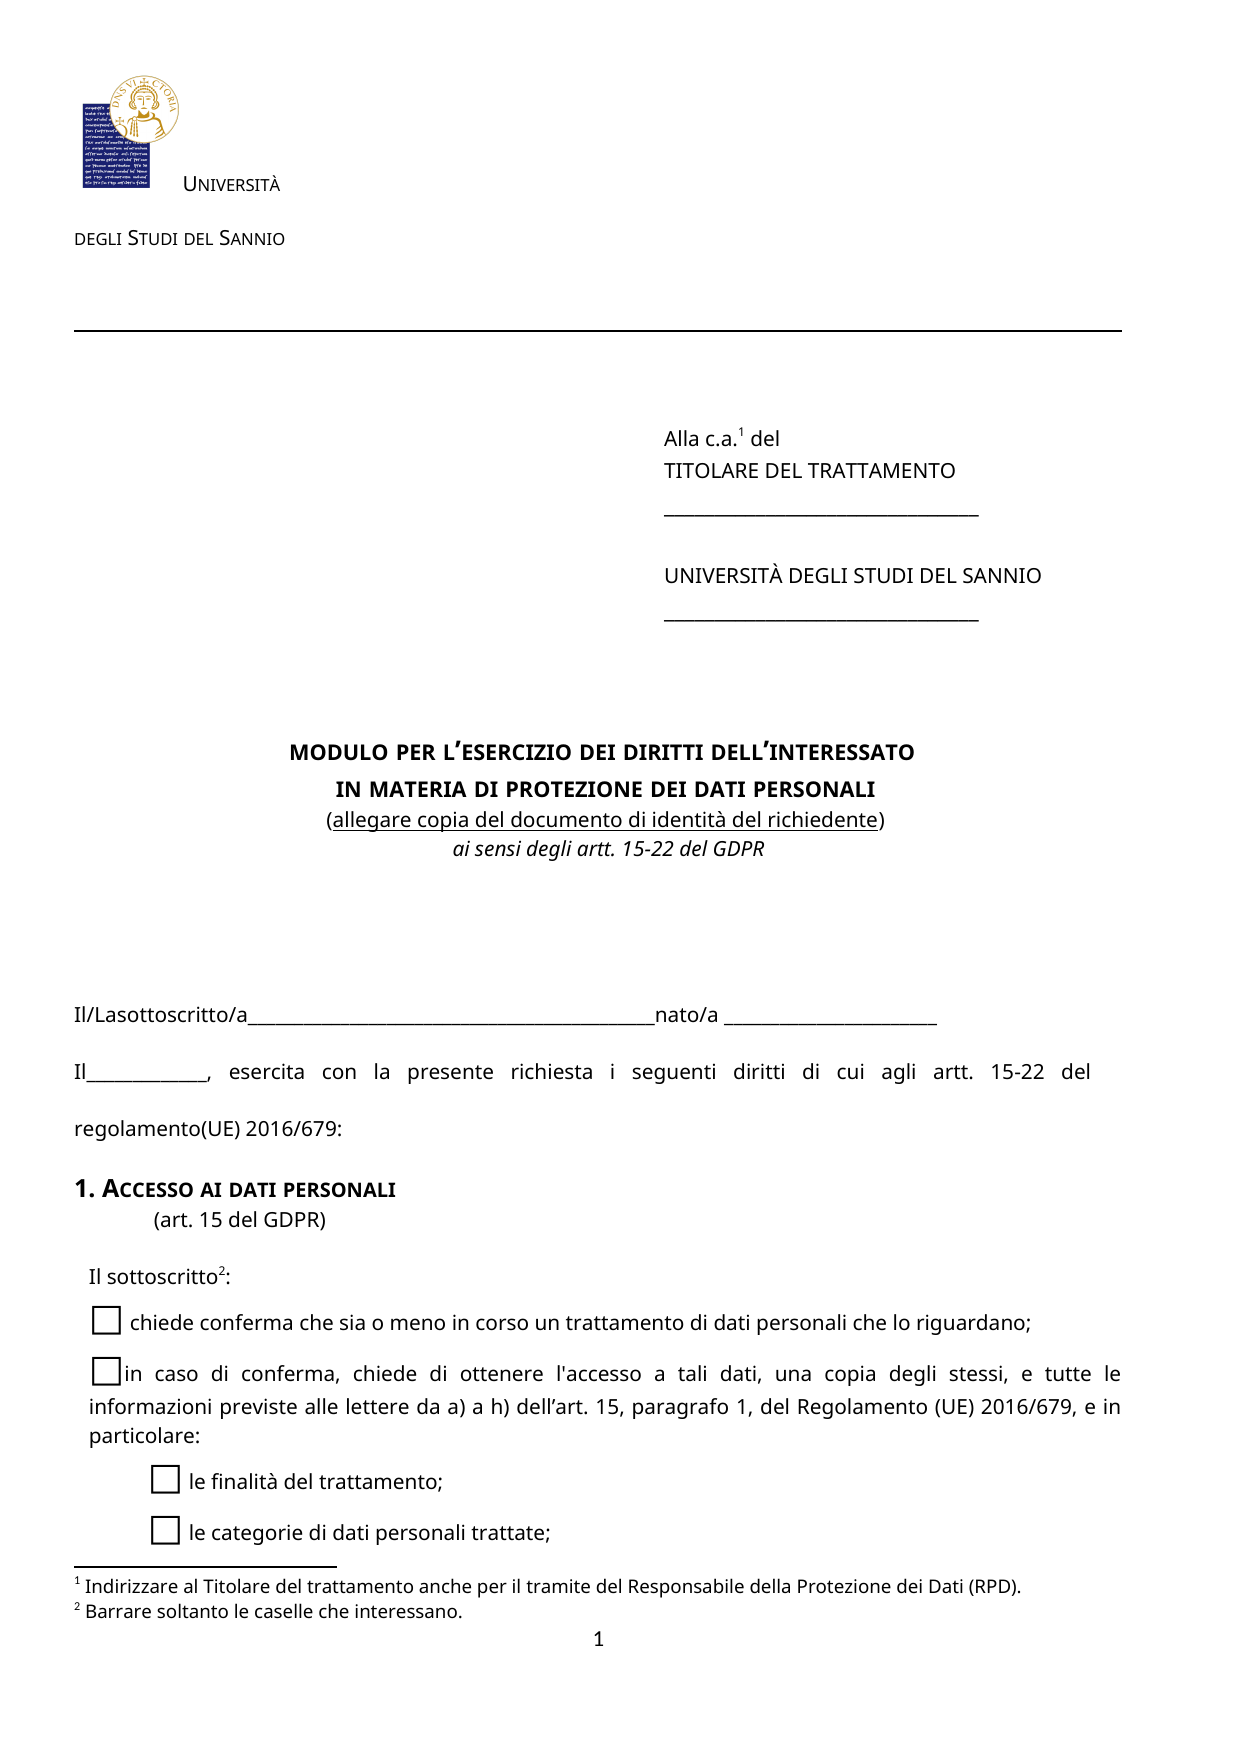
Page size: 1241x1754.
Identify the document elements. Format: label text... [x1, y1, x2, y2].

text Il sottoscritto: [89, 1262, 1122, 1290]
text (allegare copia del documento di identità del richiedente) [89, 806, 1122, 834]
text Il_____________, esercita con la presente richiesta i seguenti diritti di cui agli artt. 15-22 del regolamento(UE) 2016/679: [74, 1057, 1092, 1143]
text □ le categorie di dati personali trattate; [148, 1500, 1122, 1551]
text _______________________________ [590, 594, 1093, 625]
text _______________________________ [664, 489, 1093, 520]
text (art. 15 del GDPR) [89, 1205, 1122, 1233]
text modulo per l’esercizio dei diritti dell’interessato in materia di protezione dei dati personali [89, 732, 1122, 806]
text 1. Accesso ai dati personali [74, 1171, 1122, 1205]
text Il/Lasottoscritto/a____________________________________________nato/a _______________________ [74, 1000, 1092, 1029]
text □ le finalità del trattamento; [148, 1449, 1122, 1500]
text UNIVERSITÀ DEGLI STUDI DEL SANNIO [590, 561, 1093, 589]
text □ chiede conferma che sia o meno in corso un trattamento di dati personali che lo riguardano; [89, 1290, 1122, 1341]
text □in caso di conferma, chiede di ottenere l'accesso a tali dati, una copia degli stessi, e tutte le informazioni previste alle lettere da a) a h) dell’art. 15, paragrafo 1, del Regolamento (UE) 2016/679, e in particolare: [89, 1341, 1122, 1449]
picture [73, 73, 183, 192]
text TITOLARE DEL TRATTAMENTO [590, 457, 1093, 485]
text ai sensi degli artt. 15-22 del GDPR [89, 834, 1128, 862]
text Alla c.a. del [664, 424, 1093, 452]
